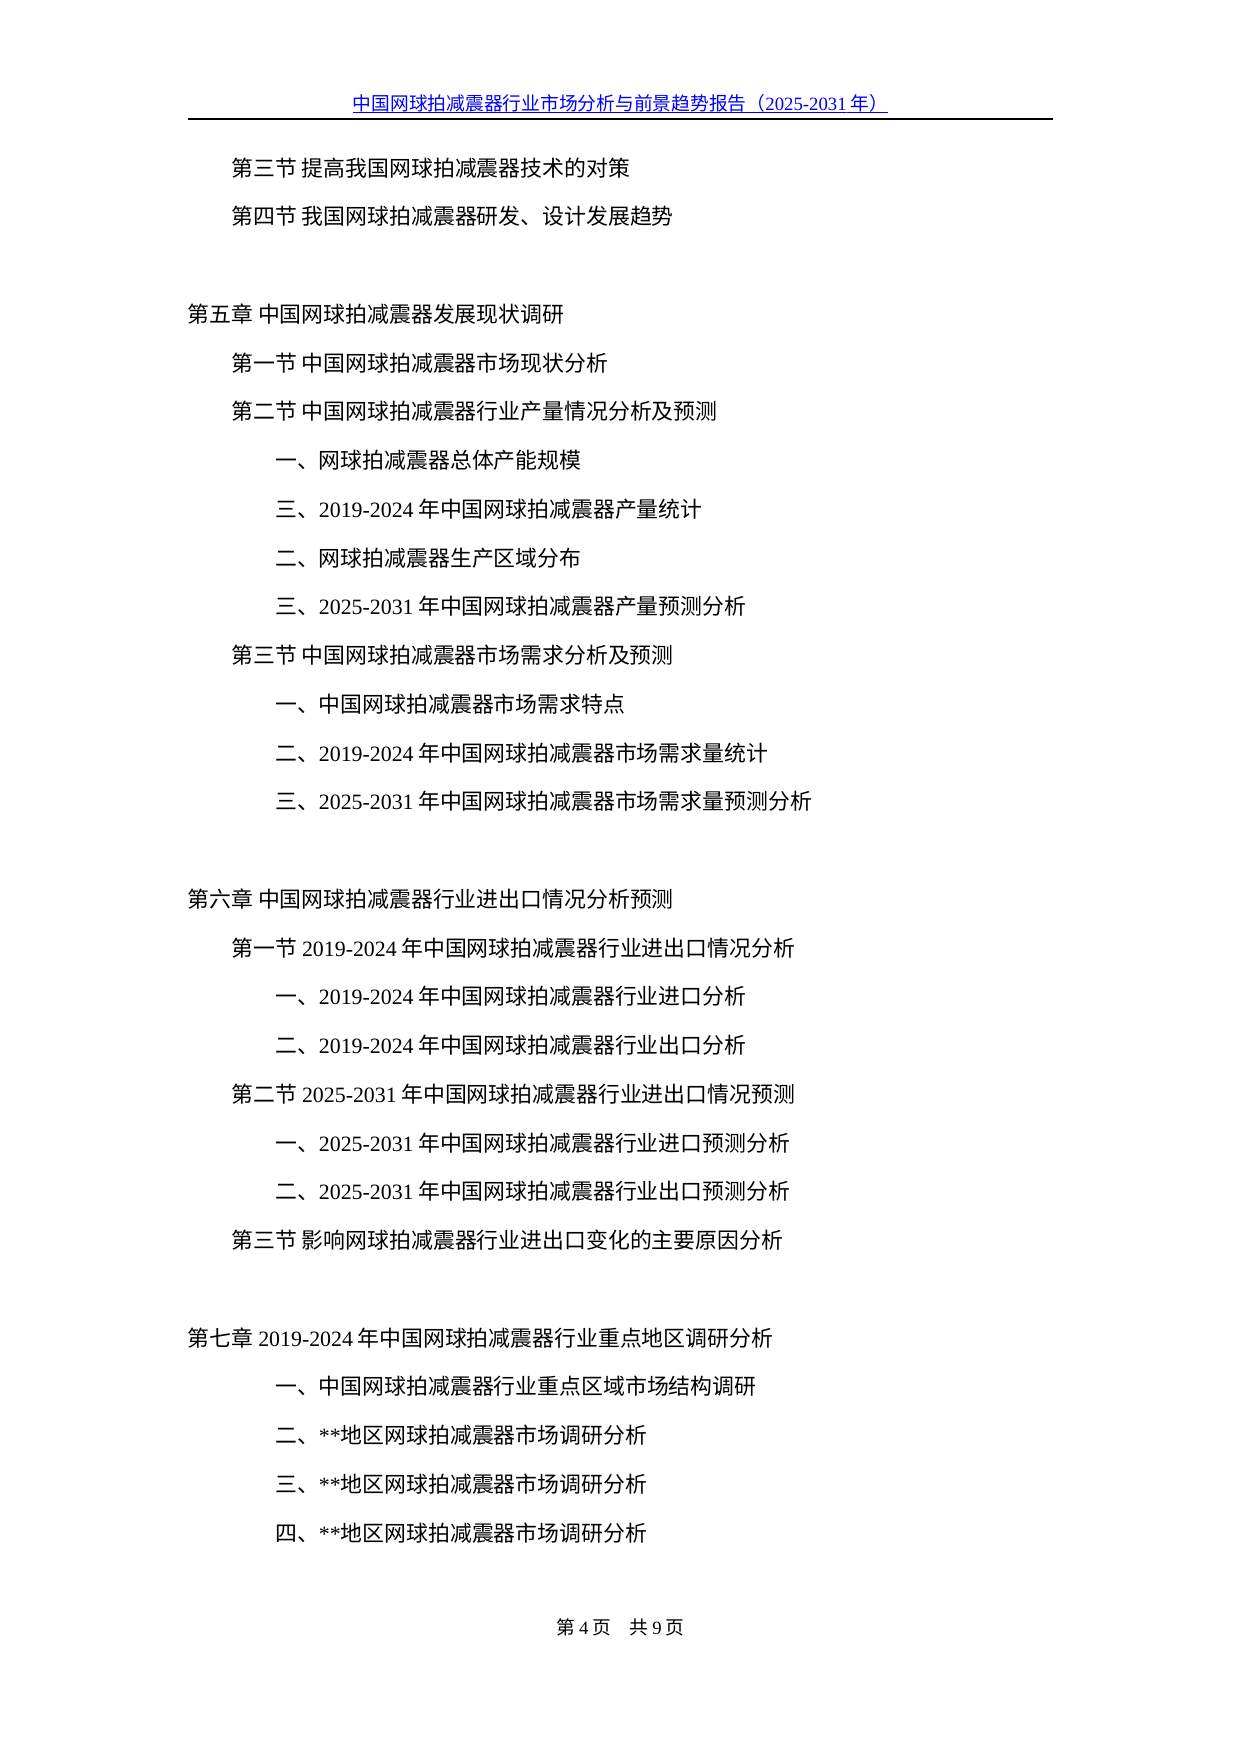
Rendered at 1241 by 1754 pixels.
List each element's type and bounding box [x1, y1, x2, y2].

text [187, 150, 1053, 1548]
